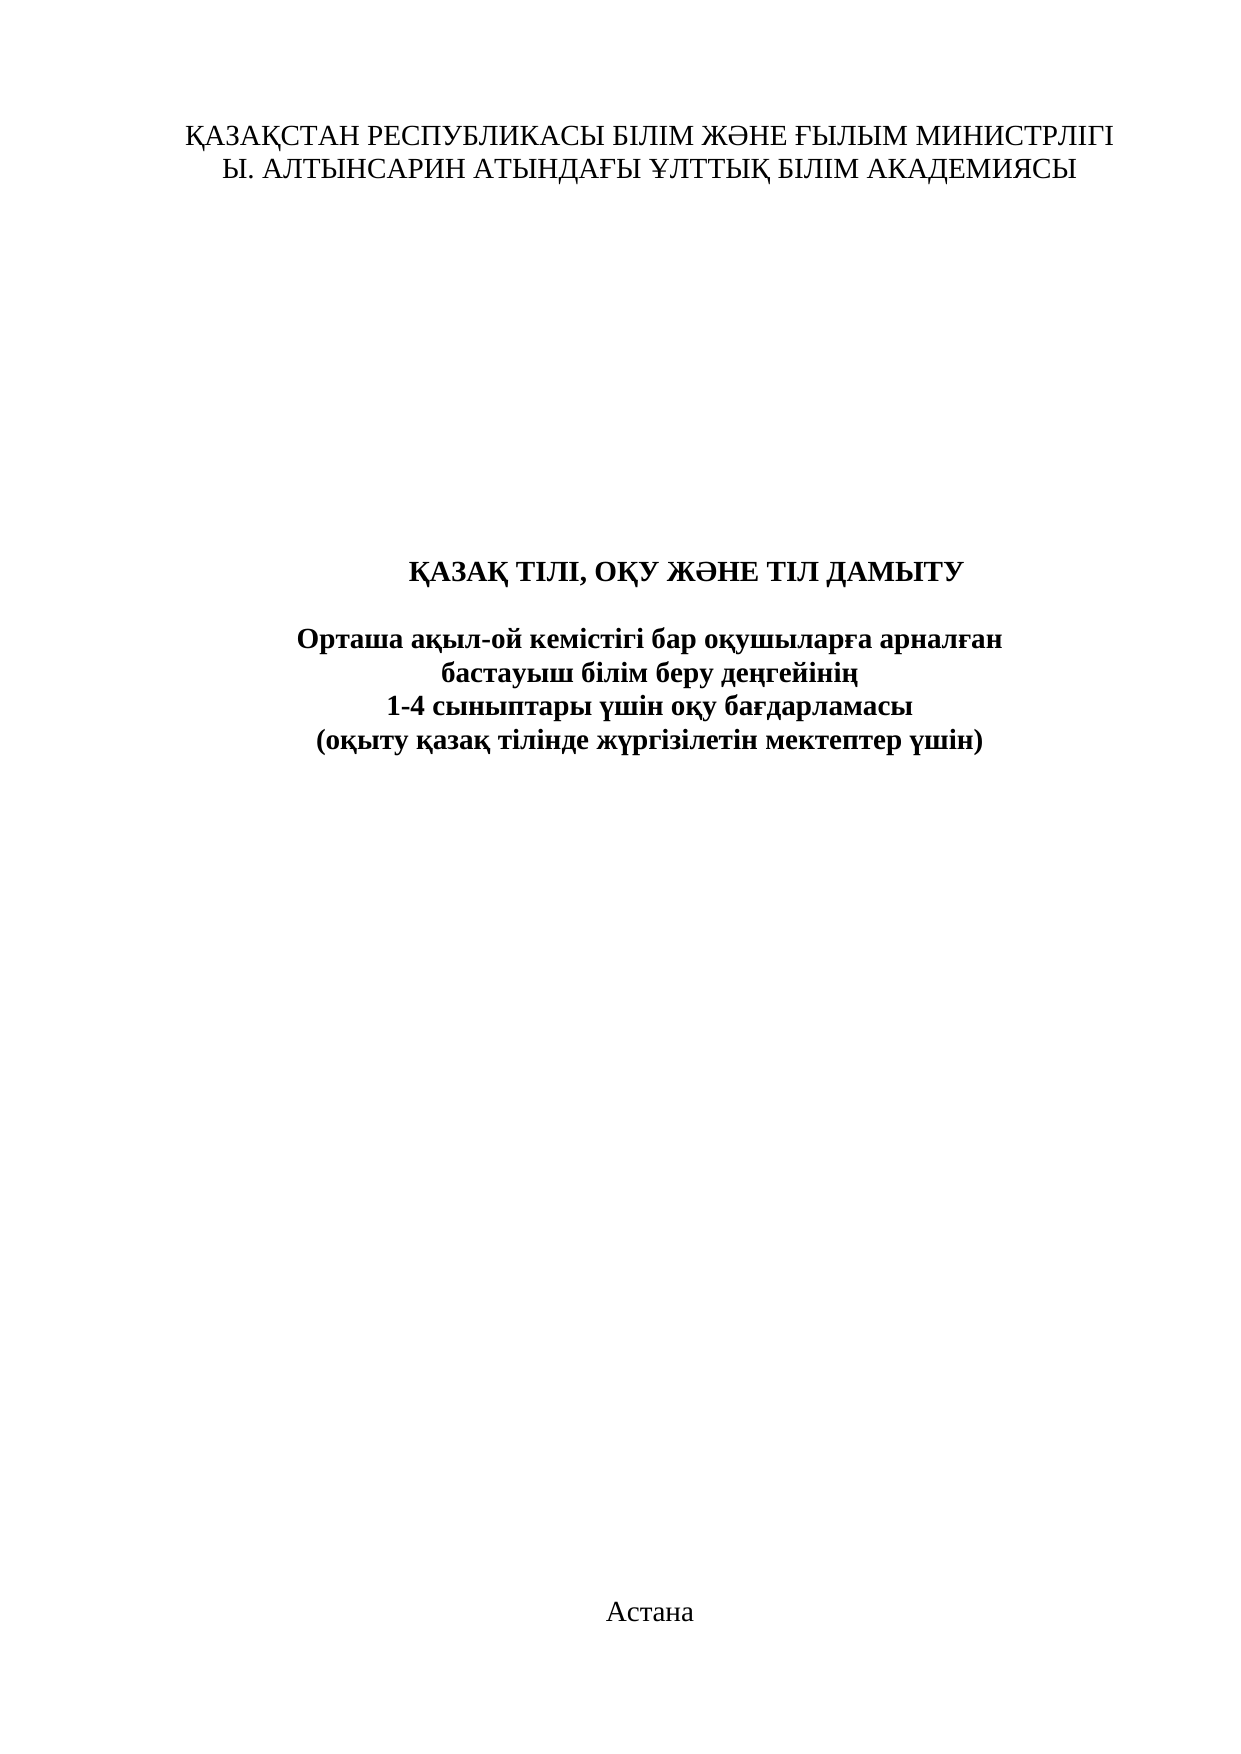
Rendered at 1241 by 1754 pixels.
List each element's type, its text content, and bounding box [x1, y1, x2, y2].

text ҚАЗАҚСТАН РЕСПУБЛИКАСЫ БІЛІМ ЖӘНЕ ҒЫЛЫМ МИНИСТРЛІГІ [148, 118, 1152, 152]
list 1-4 сыныптары үшін оқу бағдарламасы [148, 688, 1152, 722]
text (оқыту қазақ тілінде жүргізілетін мектептер үшін) [148, 722, 1152, 755]
text Ы. АЛТЫНСАРИН АТЫНДАҒЫ ҰЛТТЫҚ БІЛІМ АКАДЕМИЯСЫ [148, 152, 1152, 185]
list бастауыш білім беру деңгейінің [148, 655, 1152, 688]
list Орташа ақыл-ой кемістігі бар оқушыларға арналған [148, 621, 1152, 655]
text Астана [148, 1594, 1152, 1627]
list ҚАЗАҚ ТІЛІ, ОҚУ ЖӘНЕ ТІЛ ДАМЫТУ [148, 554, 1152, 588]
